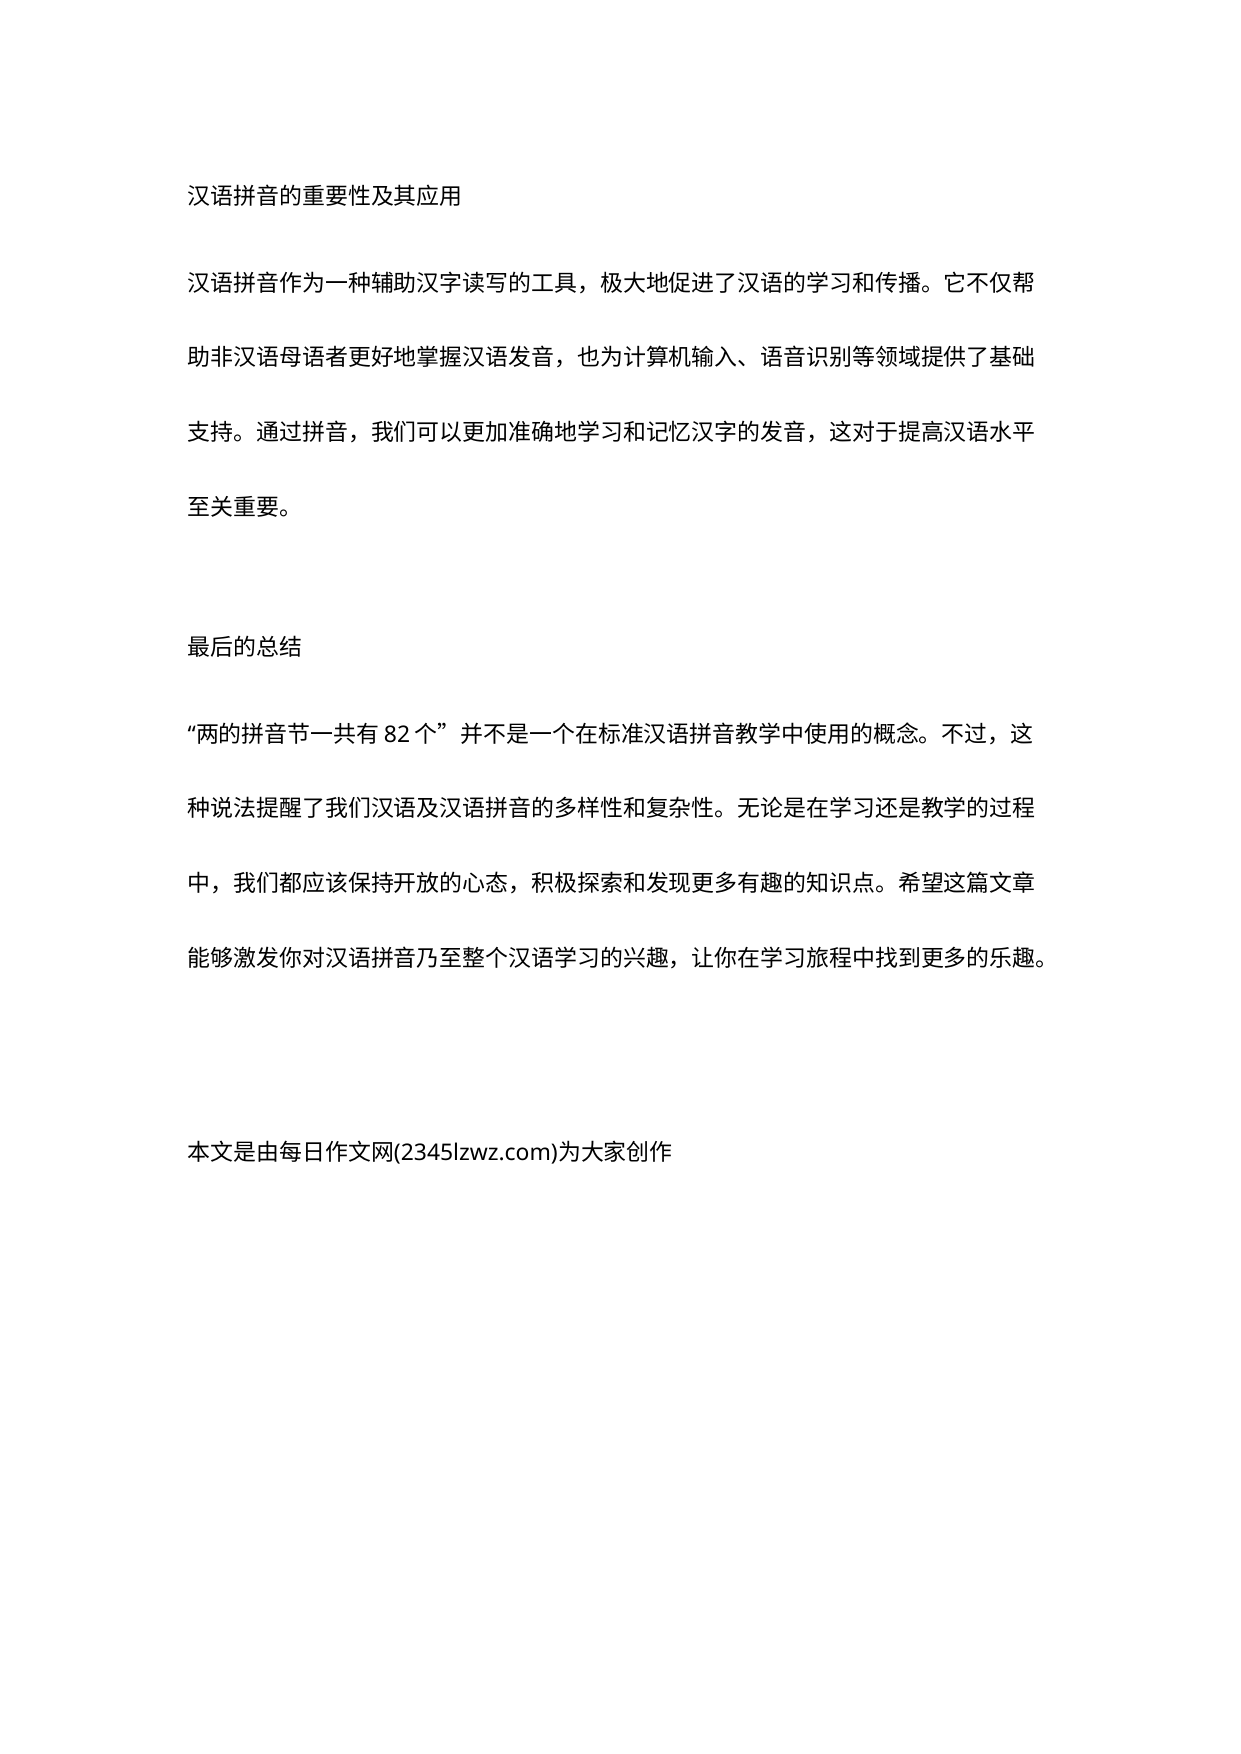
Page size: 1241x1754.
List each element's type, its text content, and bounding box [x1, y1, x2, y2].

text 本文是由每日作文网(2345lzwz.com)为大家创作 [187, 1118, 1053, 1183]
text 汉语拼音的重要性及其应用 [187, 162, 1053, 227]
text 汉语拼音作为一种辅助汉字读写的工具，极大地促进了汉语的学习和传播。它不仅帮助非汉语母语者更好地掌握汉语发音，也为计算机输入、语音识别等领域提供了基础支持。通过拼音，我们可以更加准确地学习和记忆汉字的发音，这对于提高汉语水平至关重要。 [187, 248, 1053, 538]
text “两的拼音节一共有82个”并不是一个在标准汉语拼音教学中使用的概念。不过，这种说法提醒了我们汉语及汉语拼音的多样性和复杂性。无论是在学习还是教学的过程中，我们都应该保持开放的心态，积极探索和发现更多有趣的知识点。希望这篇文章能够激发你对汉语拼音乃至整个汉语学习的兴趣，让你在学习旅程中找到更多的乐趣。 [187, 699, 1053, 989]
text 最后的总结 [187, 613, 1053, 678]
